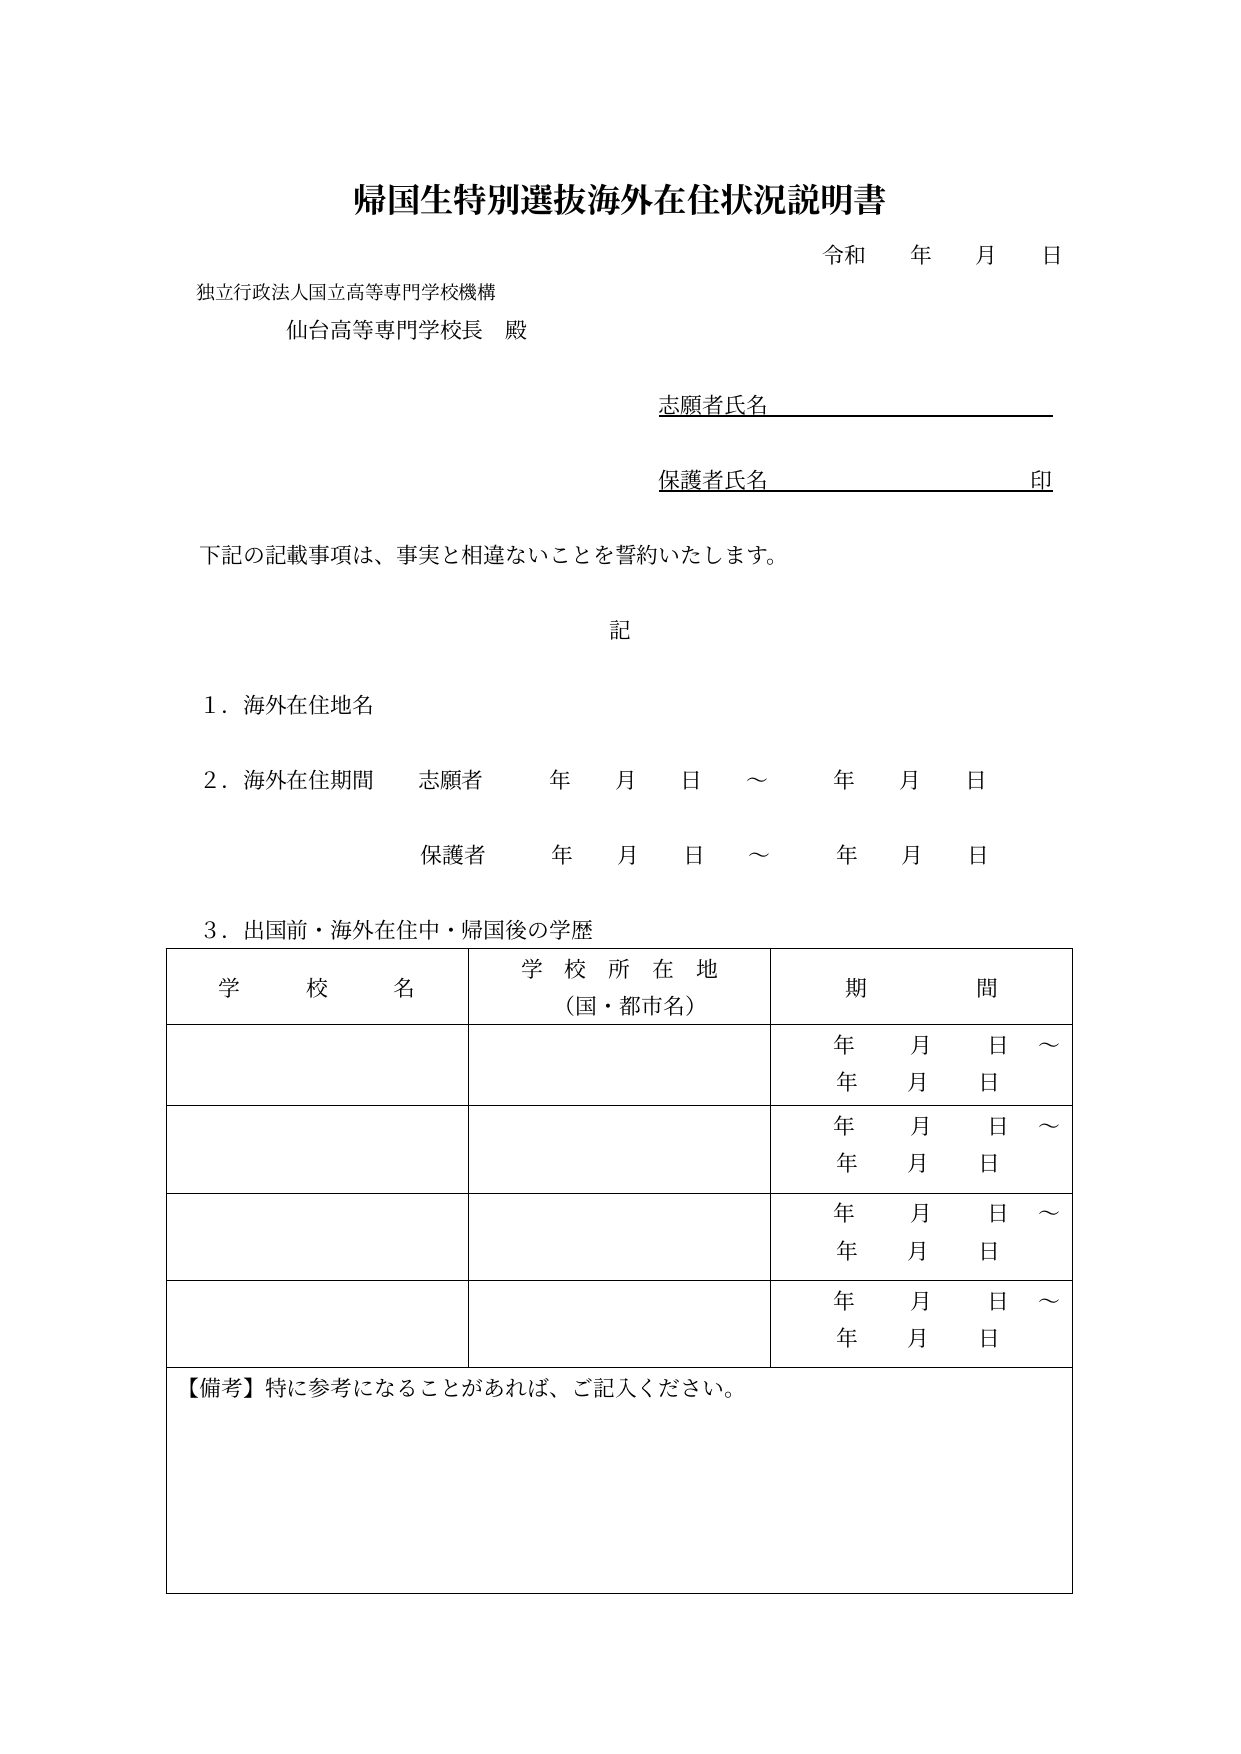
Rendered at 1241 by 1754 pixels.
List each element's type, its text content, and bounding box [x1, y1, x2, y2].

text 保護者 年 月 日 ～ 年 月 日 [177, 836, 1063, 873]
table_cell [167, 1281, 468, 1367]
table_cell [167, 1194, 468, 1280]
text 仙台高等専門学校長 殿 [177, 311, 1063, 348]
text ２．海外在住期間 志願者 年 月 日 ～ 年 月 日 [177, 761, 1063, 798]
text 志願者氏名 [177, 386, 1063, 423]
table_cell 年 月 日 ～ 年 月 日 [771, 1106, 1072, 1192]
table_cell 【備考】特に参考になることがあれば、ご記入ください。 [167, 1368, 1072, 1593]
table_header 期 間 [771, 949, 1072, 1024]
text 独立行政法人国立高等専門学校機構 [177, 273, 1063, 311]
text 保護者氏名 印 [177, 461, 1063, 498]
text ３．出国前・海外在住中・帰国後の学歴 [177, 911, 1063, 948]
table_cell 年 月 日 ～ 年 月 日 [771, 1025, 1072, 1105]
table_cell [469, 1106, 770, 1192]
text 下記の記載事項は、事実と相違ないことを誓約いたします。 [177, 536, 1063, 573]
subtitle 記 [177, 611, 1063, 648]
table_header 学 校 所 在 地 （国・都市名） [469, 949, 770, 1024]
table_cell 年 月 日 ～ 年 月 日 [771, 1194, 1072, 1280]
table_cell [469, 1281, 770, 1367]
table_header 学 校 名 [167, 949, 468, 1024]
table_cell [469, 1194, 770, 1280]
text １．海外在住地名 [177, 686, 1063, 723]
table_cell 年 月 日 ～ 年 月 日 [771, 1281, 1072, 1367]
table_cell [167, 1025, 468, 1105]
table_cell [469, 1025, 770, 1105]
table_cell [167, 1106, 468, 1192]
text 令和 年 月 日 [177, 236, 1063, 273]
text 帰国生特別選抜海外在住状況説明書 [177, 161, 1063, 236]
